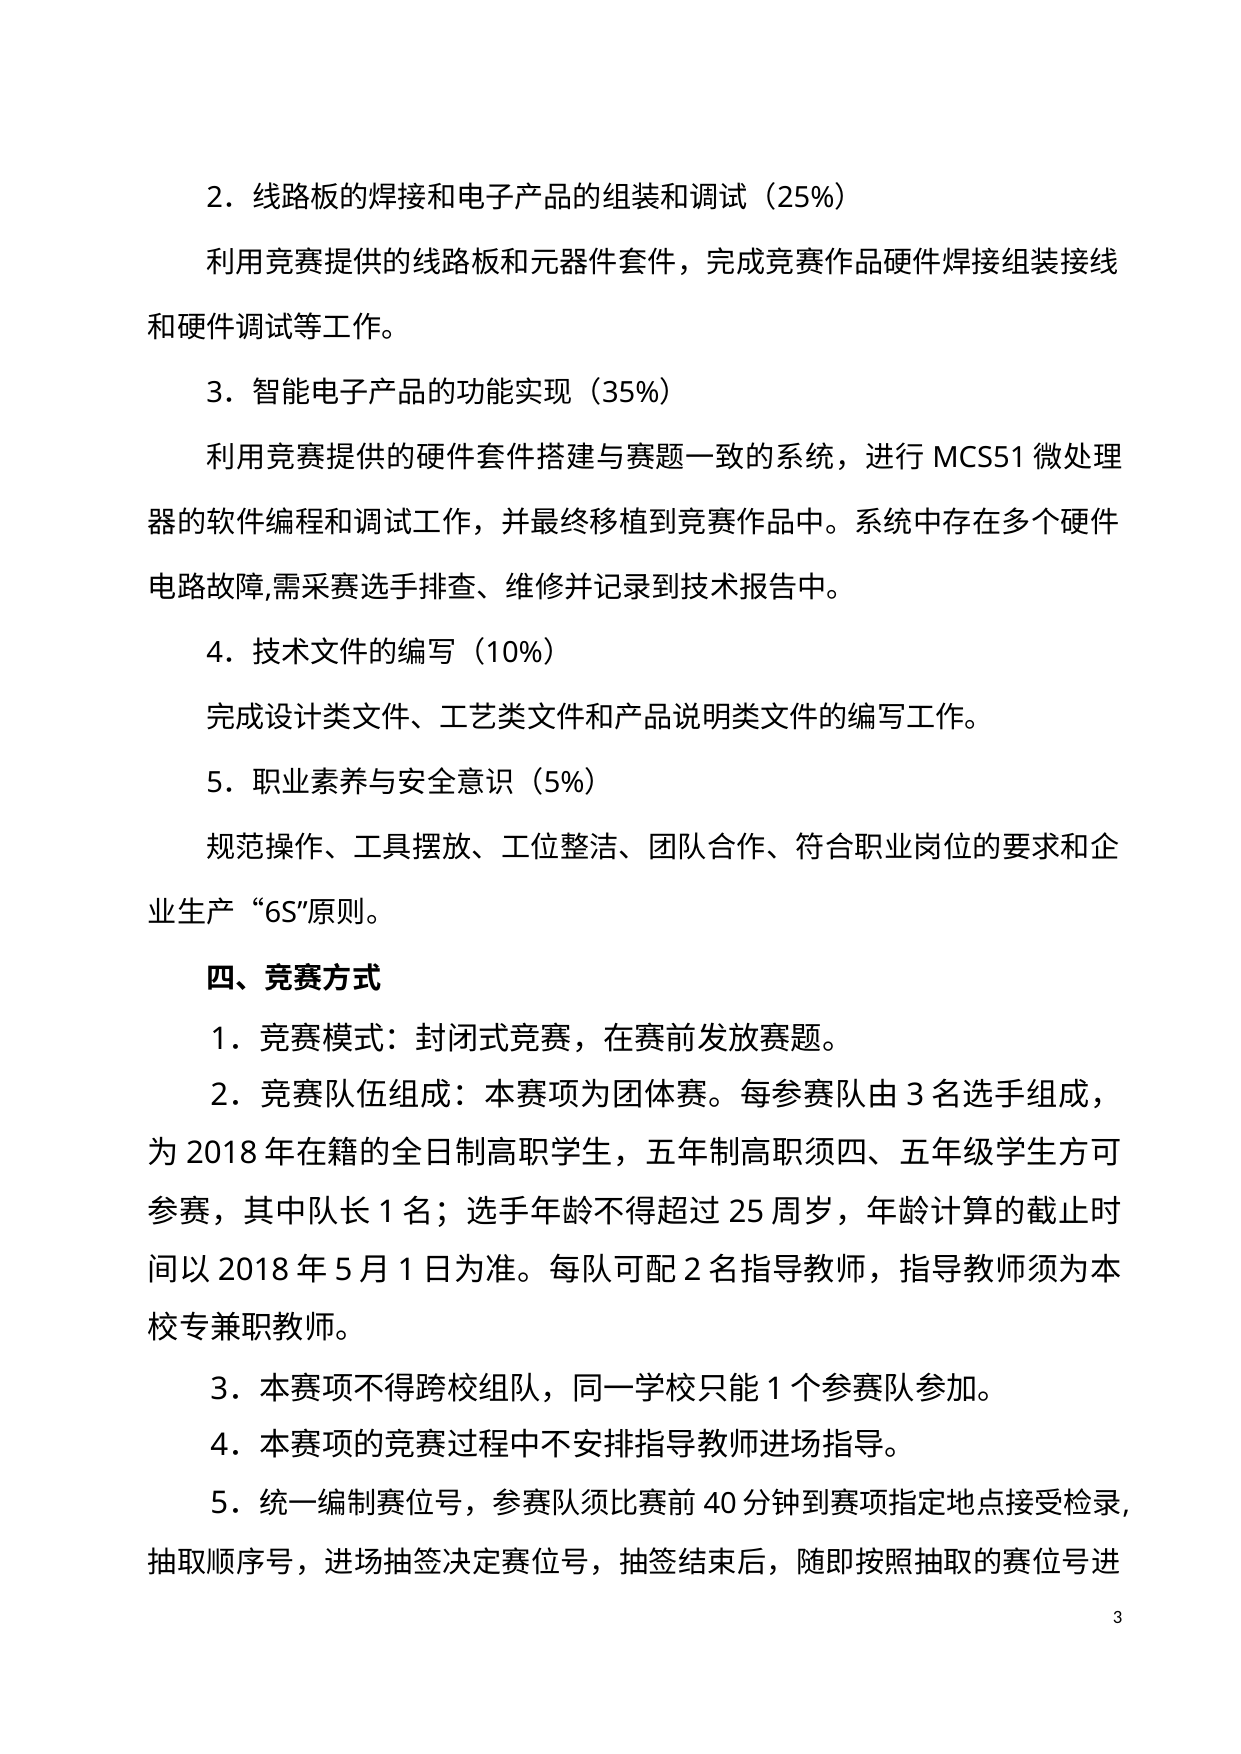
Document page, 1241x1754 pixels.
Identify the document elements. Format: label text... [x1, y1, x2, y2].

subtitle 四、竞赛方式 [148, 942, 1122, 1000]
text 3．本赛项不得跨校组队，同一学校只能1个参赛队参加。 [148, 1350, 1122, 1409]
text 2．竞赛队伍组成：本赛项为团体赛。每参赛队由3名选手组成，为2018年在籍的全日制高职学生，五年制高职须四、五年级学生方可参赛，其中队长1名；选手年龄不得超过25周岁，年龄计算的截止时间以2018年5月1日为准。每队可配2名指导教师，指导教师须为本校专兼职教师。 [148, 1059, 1122, 1350]
text 2．线路板的焊接和电子产品的组装和调试（25%） [148, 162, 1122, 227]
text 利用竞赛提供的硬件套件搭建与赛题一致的系统，进行MCS51微处理器的软件编程和调试工作，并最终移植到竞赛作品中。系统中存在多个硬件电路故障,需采赛选手排查、维修并记录到技术报告中。 [148, 422, 1122, 617]
text 完成设计类文件、工艺类文件和产品说明类文件的编写工作。 [148, 682, 1122, 747]
text 1．竞赛模式：封闭式竞赛，在赛前发放赛题。 [148, 1000, 1122, 1059]
text 4．本赛项的竞赛过程中不安排指导教师进场指导。 [148, 1409, 1122, 1467]
text 利用竞赛提供的线路板和元器件套件，完成竞赛作品硬件焊接组装接线和硬件调试等工作。 [148, 227, 1122, 357]
text 3．智能电子产品的功能实现（35%） [148, 357, 1122, 422]
text 规范操作、工具摆放、工位整洁、团队合作、符合职业岗位的要求和企业生产“6S”原则。 [148, 812, 1122, 942]
text 5．职业素养与安全意识（5%） [148, 747, 1122, 812]
text 4．技术文件的编写（10%） [148, 617, 1122, 682]
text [148, 1467, 1122, 1584]
